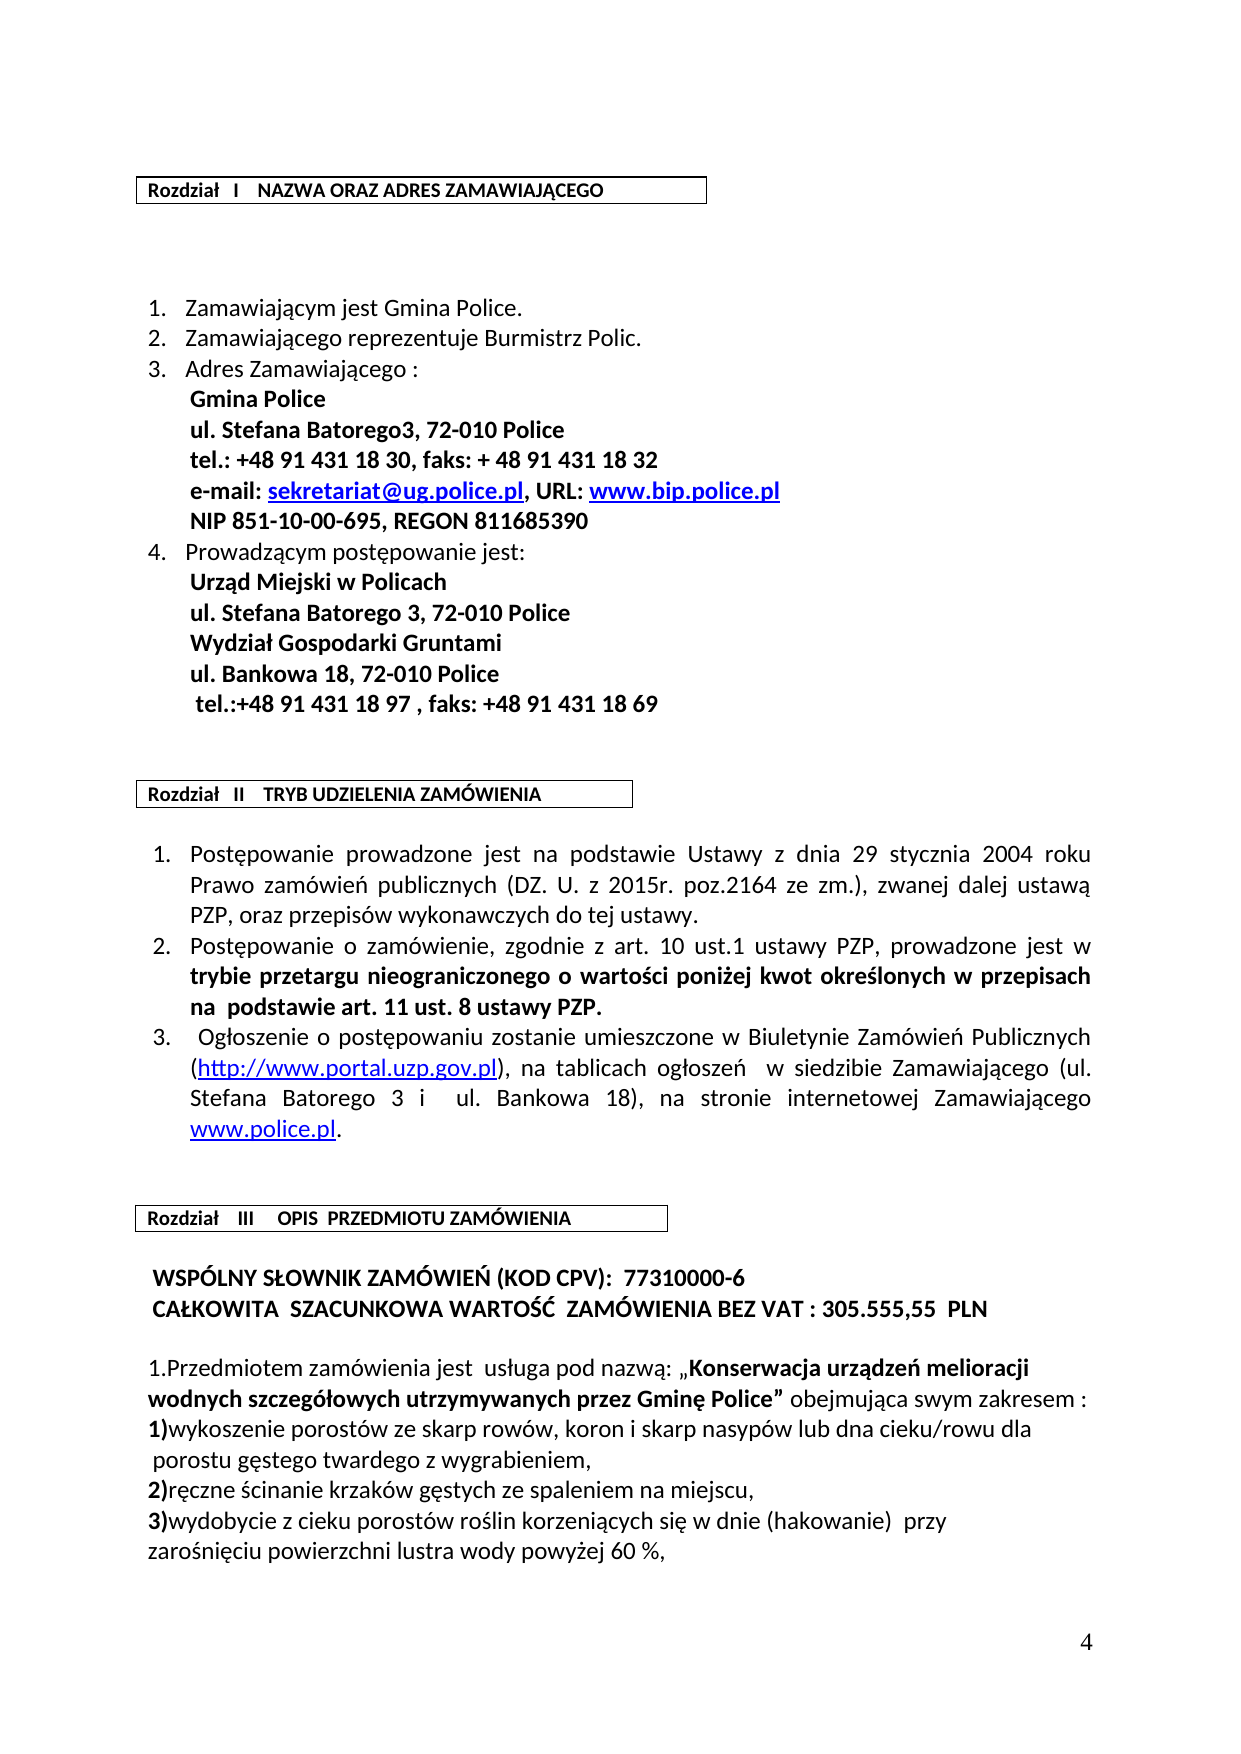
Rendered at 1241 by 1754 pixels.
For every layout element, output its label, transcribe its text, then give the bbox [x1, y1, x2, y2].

text 2)ręczne ścinanie krzaków gęstych ze spaleniem na miejscu, [148, 1474, 1093, 1505]
text 1)wykoszenie porostów ze skarp rowów, koron i skarp nasypów lub dna cieku/rowu dla [148, 1413, 1093, 1444]
list e-mail: sekretariat@ug.police.pl, URL: www.bip.police.pl [190, 475, 1093, 506]
text tel.:+48 91 431 18 97 , faks: +48 91 431 18 69 [190, 689, 1093, 719]
list ul. Stefana Batorego3, 72-010 Police [190, 414, 1093, 444]
list Zamawiającym jest Gmina Police. [148, 292, 1093, 322]
list Postępowanie prowadzone jest na podstawie Ustawy z dnia 29 stycznia 2004 roku Prawo zamówień publicznych (DZ. U. z 2015r. poz.2164 ze zm.), zwanej dalej ustawą PZP, oraz przepisów wykonawczych do tej ustawy. [152, 838, 1093, 930]
table_header Rozdział II TRYB UDZIELENIA ZAMÓWIENIA [137, 781, 632, 807]
text 1.Przedmiotem zamówienia jest usługa pod nazwą: „Konserwacja urządzeń melioracji wodnych szczegółowych utrzymywanych przez Gminę Police” obejmująca swym zakresem : [148, 1352, 1093, 1413]
text CAŁKOWITA SZACUNKOWA WARTOŚĆ ZAMÓWIENIA BEZ VAT : 305.555,55 PLN [152, 1293, 1093, 1324]
list Adres Zamawiającego : [148, 353, 1093, 383]
list Postępowanie o zamówienie, zgodnie z art. 10 ust.1 ustawy PZP, prowadzone jest w trybie przetargu nieograniczonego o wartości poniżej kwot określonych w przepisach na podstawie art. 11 ust. 8 ustawy PZP. [152, 930, 1093, 1021]
table_header Rozdział I NAZWA ORAZ ADRES ZAMAWIAJĄCEGO [137, 178, 706, 203]
text 3)wydobycie z cieku porostów roślin korzeniących się w dnie (hakowanie) przy zarośnięciu powierzchni lustra wody powyżej 60 %, [148, 1505, 1093, 1566]
list tel.: +48 91 431 18 30, faks: + 48 91 431 18 32 [190, 444, 1093, 475]
text ul. Bankowa 18, 72-010 Police [190, 658, 1093, 689]
list Ogłoszenie o postępowaniu zostanie umieszczone w Biuletynie Zamówień Publicznych (http://www.portal.uzp.gov.pl), na tablicach ogłoszeń w siedzibie Zamawiającego (ul. Stefana Batorego 3 i ul. Bankowa 18), na stronie internetowej Zamawiającego www.police.pl. [152, 1021, 1093, 1143]
text porostu gęstego twardego z wygrabieniem, [152, 1444, 1093, 1474]
text Wydział Gospodarki Gruntami [190, 628, 1093, 658]
text Urząd Miejski w Policach [190, 567, 1093, 597]
list Prowadzącym postępowanie jest: [148, 536, 1093, 567]
list Zamawiającego reprezentuje Burmistrz Polic. [148, 322, 1093, 353]
list NIP 851-10-00-695, REGON 811685390 [190, 506, 1093, 536]
list Gmina Police [190, 383, 1093, 414]
text ul. Stefana Batorego 3, 72-010 Police [190, 597, 1093, 628]
table_header Rozdział III OPIS PRZEDMIOTU ZAMÓWIENIA [136, 1206, 667, 1231]
text WSPÓLNY SŁOWNIK ZAMÓWIEŃ (KOD CPV): 77310000-6 [152, 1263, 1093, 1293]
